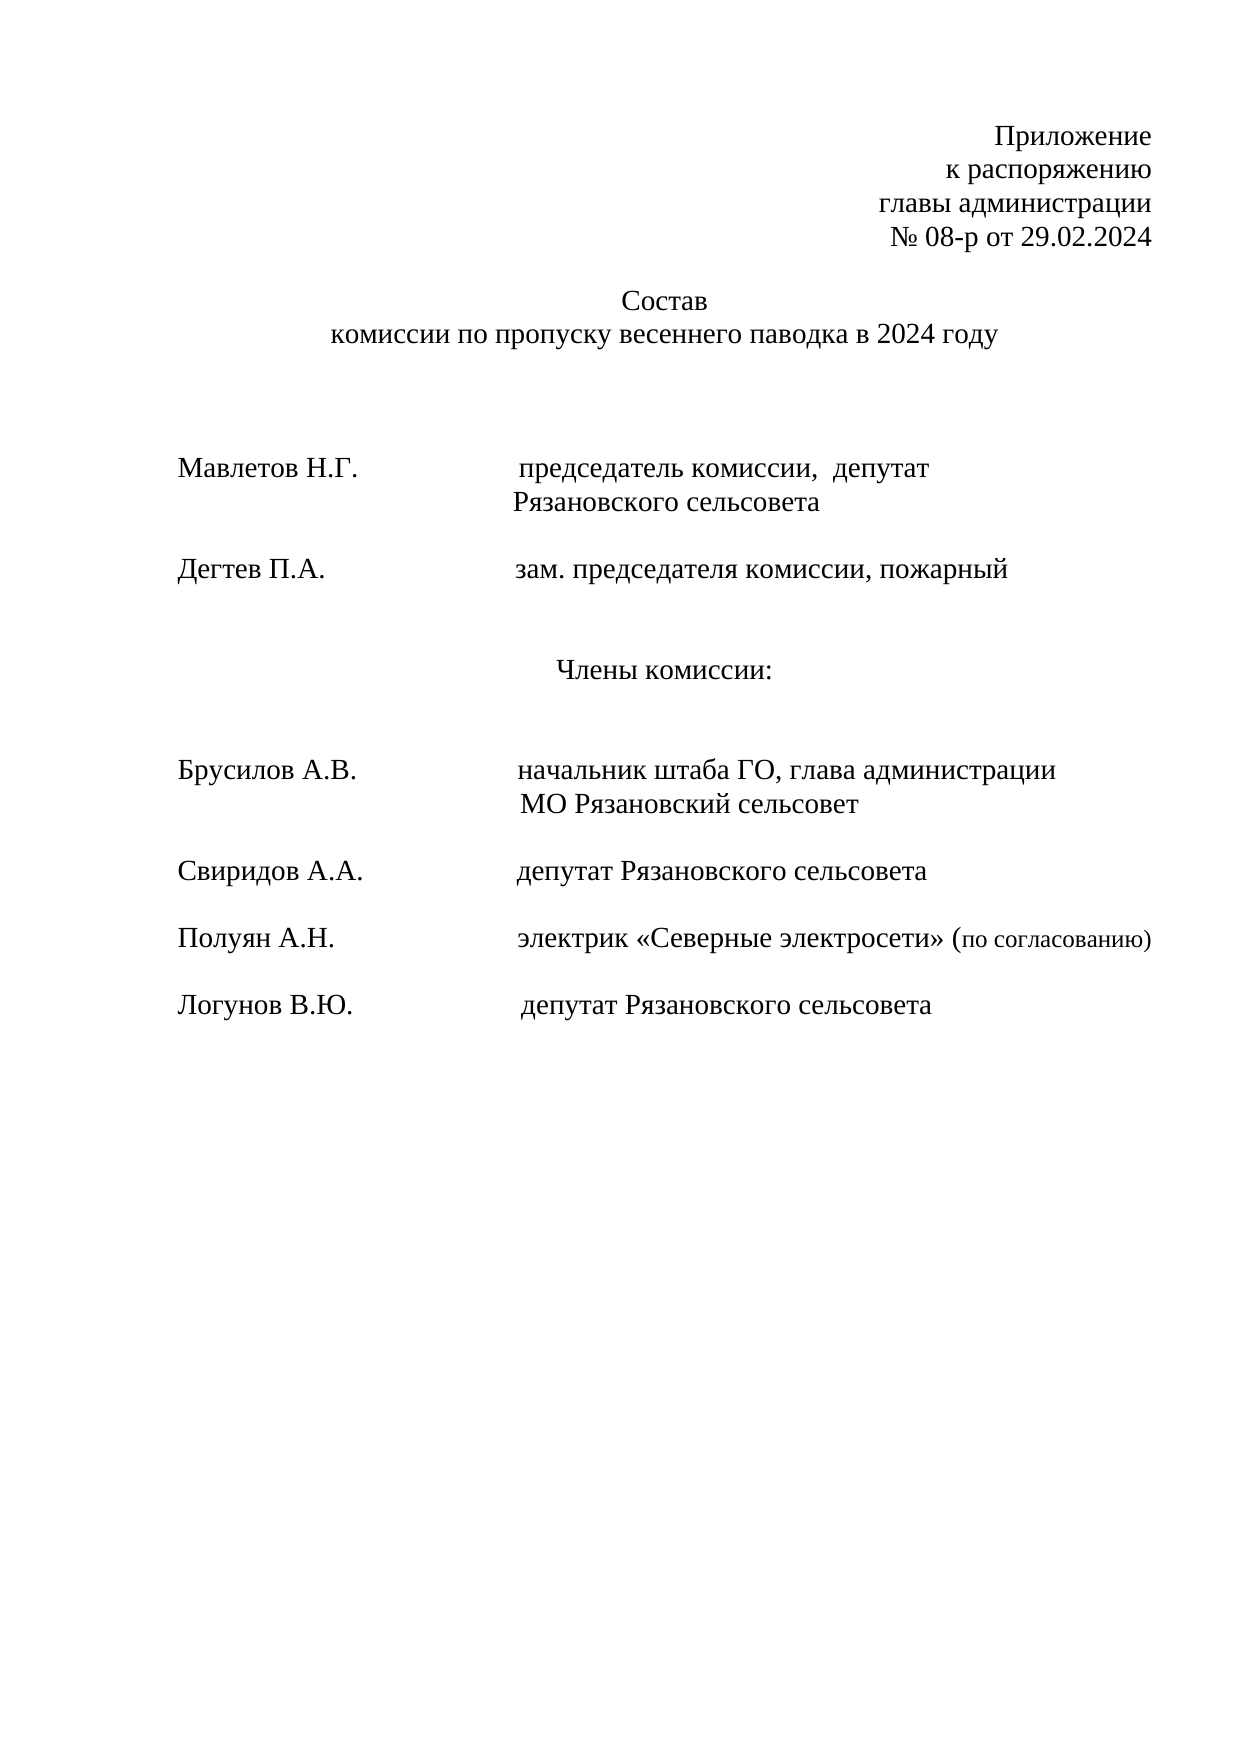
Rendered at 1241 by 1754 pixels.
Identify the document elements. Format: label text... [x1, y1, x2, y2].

text № 08-р от 29.02.2024 [177, 219, 1152, 252]
text Дегтев П.А. зам. председателя комиссии, пожарный [177, 551, 1152, 585]
text Рязановского сельсовета [177, 484, 1152, 518]
text Мавлетов Н.Г. председатель комиссии, депутат [177, 451, 1152, 484]
text Члены комиссии: [177, 652, 1152, 685]
text Свиридов А.А. депутат Рязановского сельсовета [177, 853, 1152, 887]
text МО Рязановский сельсовет [177, 786, 1152, 819]
text к распоряжению [177, 152, 1152, 185]
text комиссии по пропуску весеннего паводка в 2024 году [177, 316, 1152, 350]
text Брусилов А.В. начальник штаба ГО, глава администрации [177, 752, 1152, 786]
text Приложение [177, 118, 1152, 152]
text Состав [177, 283, 1152, 316]
text Логунов В.Ю. депутат Рязановского сельсовета [177, 987, 1152, 1021]
text главы администрации [177, 185, 1152, 219]
text Полуян А.Н. электрик «Северные электросети» (по согласованию) [177, 920, 1152, 954]
